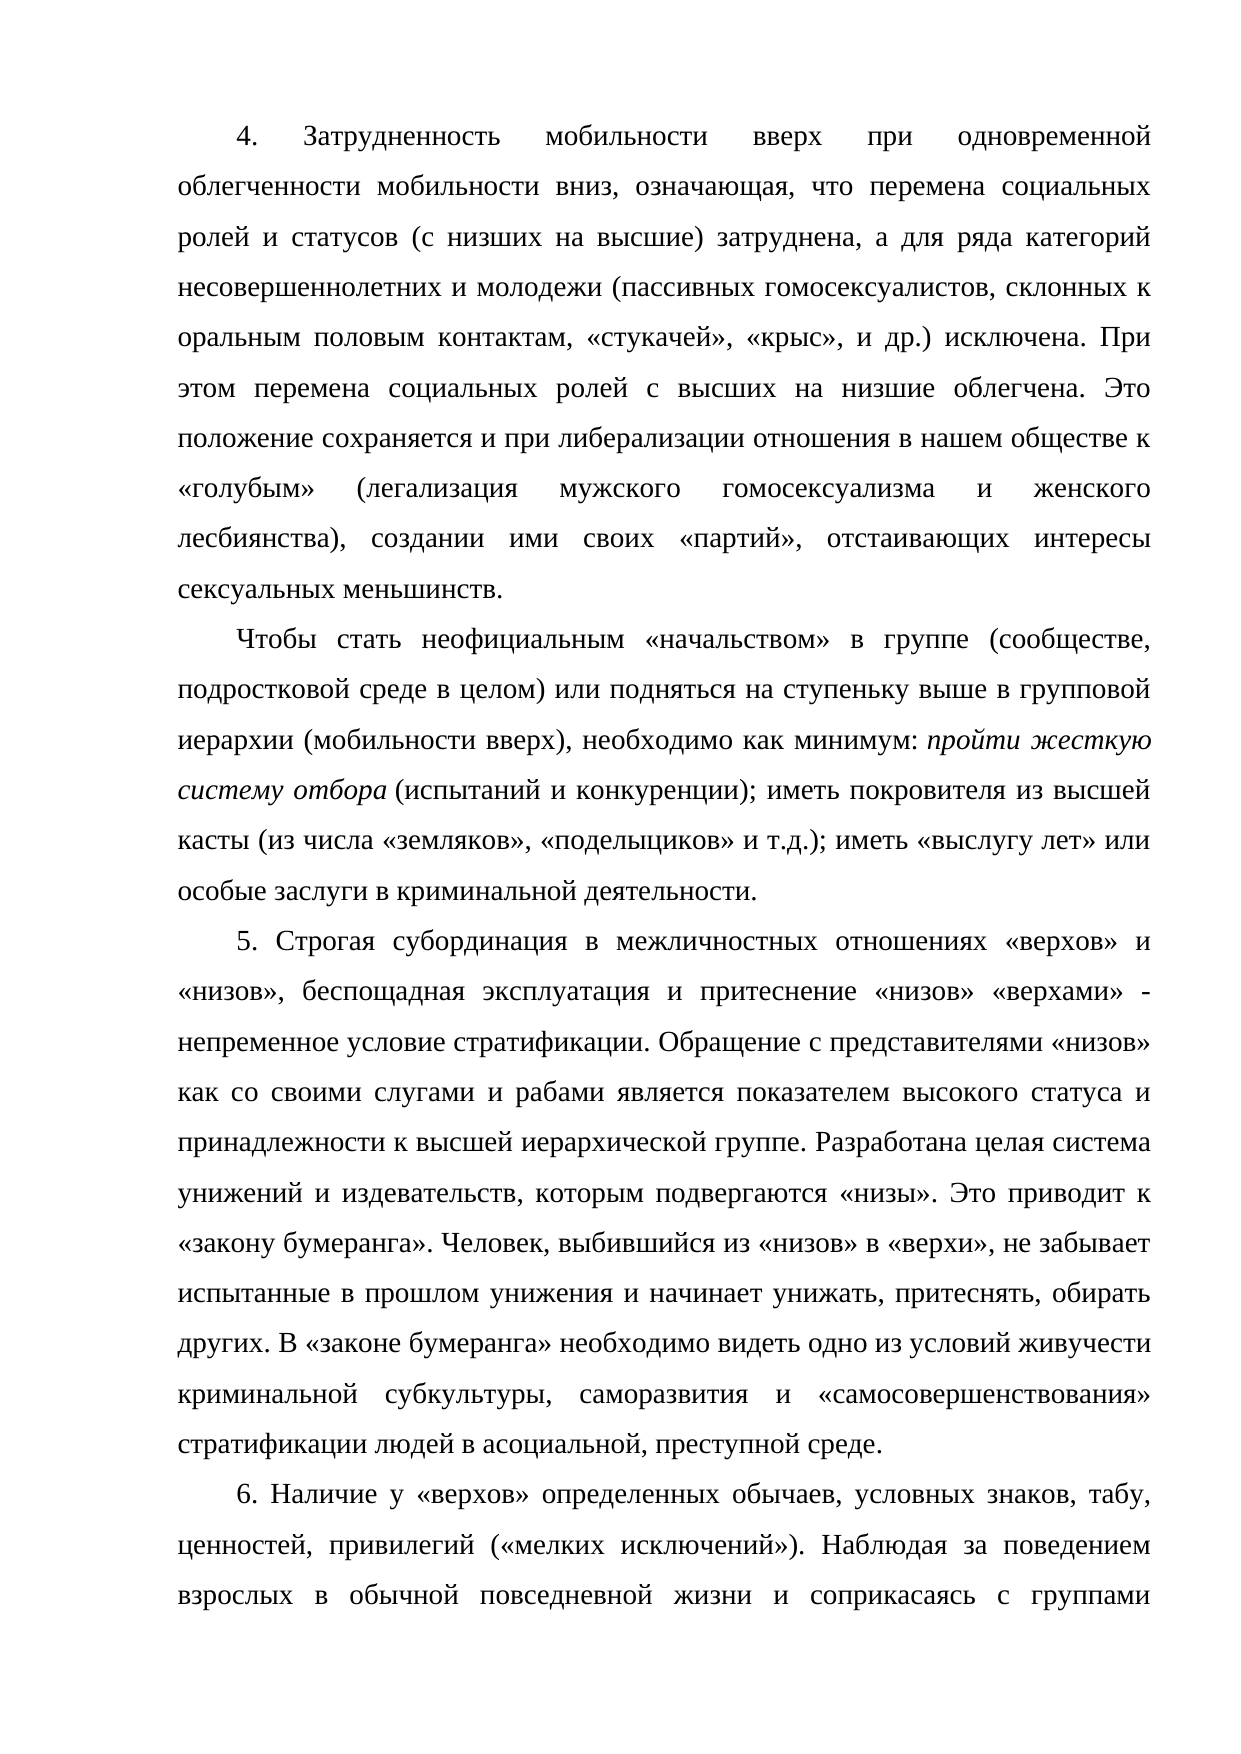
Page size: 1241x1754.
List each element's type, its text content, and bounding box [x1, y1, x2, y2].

text 4. Затрудненность мобильности вверх при одновременной облегченности мобильности вниз, означающая, что перемена социальных ролей и статусов (с низших на высшие) затруднена, а для ряда категорий несовершеннолетних и молодежи (пассивных гомосексуалистов, склонных к оральным половым контактам, «стукачей», «крыс», и др.) исключена. При этом перемена социальных ролей с высших на низшие облегчена. Это положение сохраняется и при либерализации отношения в нашем обществе к «голубым» (легализация мужского гомосексуализма и женского лесбиянства), создании ими своих «партий», отстаивающих интересы сексуальных меньшинств. [177, 118, 1152, 604]
text 5. Строгая субординация в межличностных отношениях «верхов» и «низов», беспощадная эксплуатация и притеснение «низов» «верхами» - непременное условие стратификации. Обращение с представителями «низов» как со своими слугами и рабами является показателем высокого статуса и принадлежности к высшей иерархической группе. Разработана целая система унижений и издевательств, которым подвергаются «низы». Это приводит к «закону бумеранга». Человек, выбившийся из «низов» в «верхи», не забывает испытанные в прошлом унижения и начинает унижать, притеснять, обирать других. В «законе бумеранга» необходимо видеть одно из условий живучести криминальной субкультуры, саморазвития и «самосовершенствования» стратификации людей в асоциальной, преступной среде. [177, 923, 1152, 1460]
text Чтобы стать неофициальным «начальством» в группе (сообществе, подростковой среде в целом) или подняться на ступеньку выше в групповой иерархии (мобильности вверх), необходимо как минимум: пройти жесткую систему отбора (испытаний и конкуренции); иметь покровителя из высшей касты (из числа «земляков», «поделыциков» и т.д.); иметь «выслугу лет» или особые заслуги в криминальной деятельности. [177, 621, 1152, 906]
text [177, 1477, 1152, 1611]
